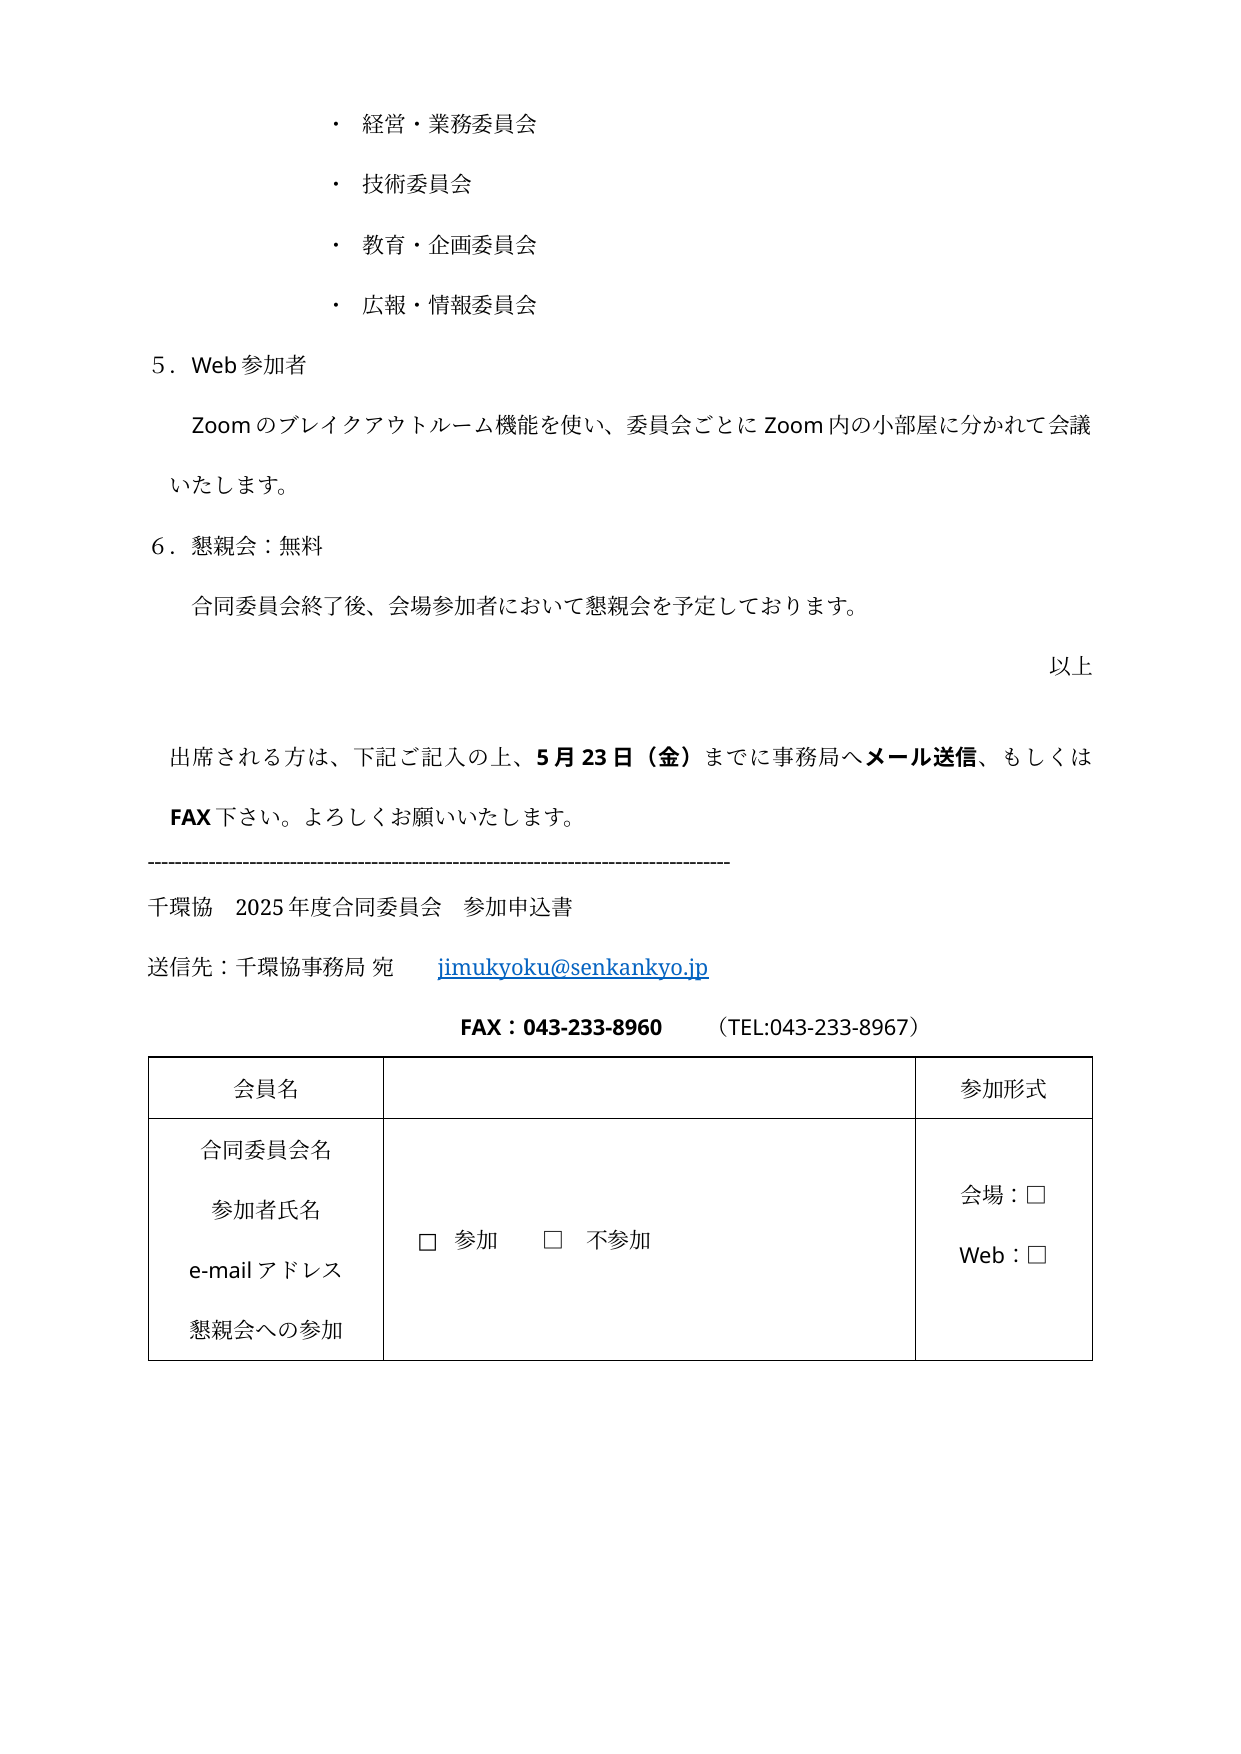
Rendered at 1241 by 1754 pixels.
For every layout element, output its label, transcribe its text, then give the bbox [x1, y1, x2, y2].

list 技術委員会 [325, 153, 1092, 213]
table_header 参加形式 [916, 1058, 1092, 1118]
table_cell 合同委員会名 参加者氏名 e-mailアドレス 懇親会への参加 [149, 1119, 383, 1359]
table_cell 会場：□ Web：□ [916, 1119, 1092, 1359]
list 教育・企画委員会 [325, 213, 1092, 274]
text 以上 [148, 635, 1092, 695]
text 千環協 2025年度合同委員会 参加申込書 [148, 876, 1092, 936]
table_header [384, 1058, 915, 1118]
list 広報・情報委員会 [325, 274, 1092, 334]
text ６．懇親会：無料 [148, 514, 1092, 575]
table_cell 参加 □ 不参加 [384, 1119, 915, 1359]
text 送信先：千環協事務局 宛 jimukyoku@senkankyo.jp [148, 936, 1092, 996]
text 合同委員会終了後、会場参加者において懇親会を予定しております。 [148, 575, 1092, 635]
text -------------------------------------------------------------------------------------- [148, 846, 1092, 876]
text FAX：043-233-8960 （TEL:043-233-8967） [148, 996, 1092, 1056]
text ５．Web参加者 [148, 334, 1092, 394]
table_header 会員名 [149, 1058, 383, 1118]
text Zoomのブレイクアウトルーム機能を使い、委員会ごとにZoom内の小部屋に分かれて会議いたします。 [148, 394, 1092, 514]
list 経営・業務委員会 [325, 93, 1092, 153]
text 出席される方は、下記ご記入の上、5月23日（金）までに事務局へメール送信、もしくはFAX下さい。よろしくお願いいたします。 [169, 725, 1092, 846]
